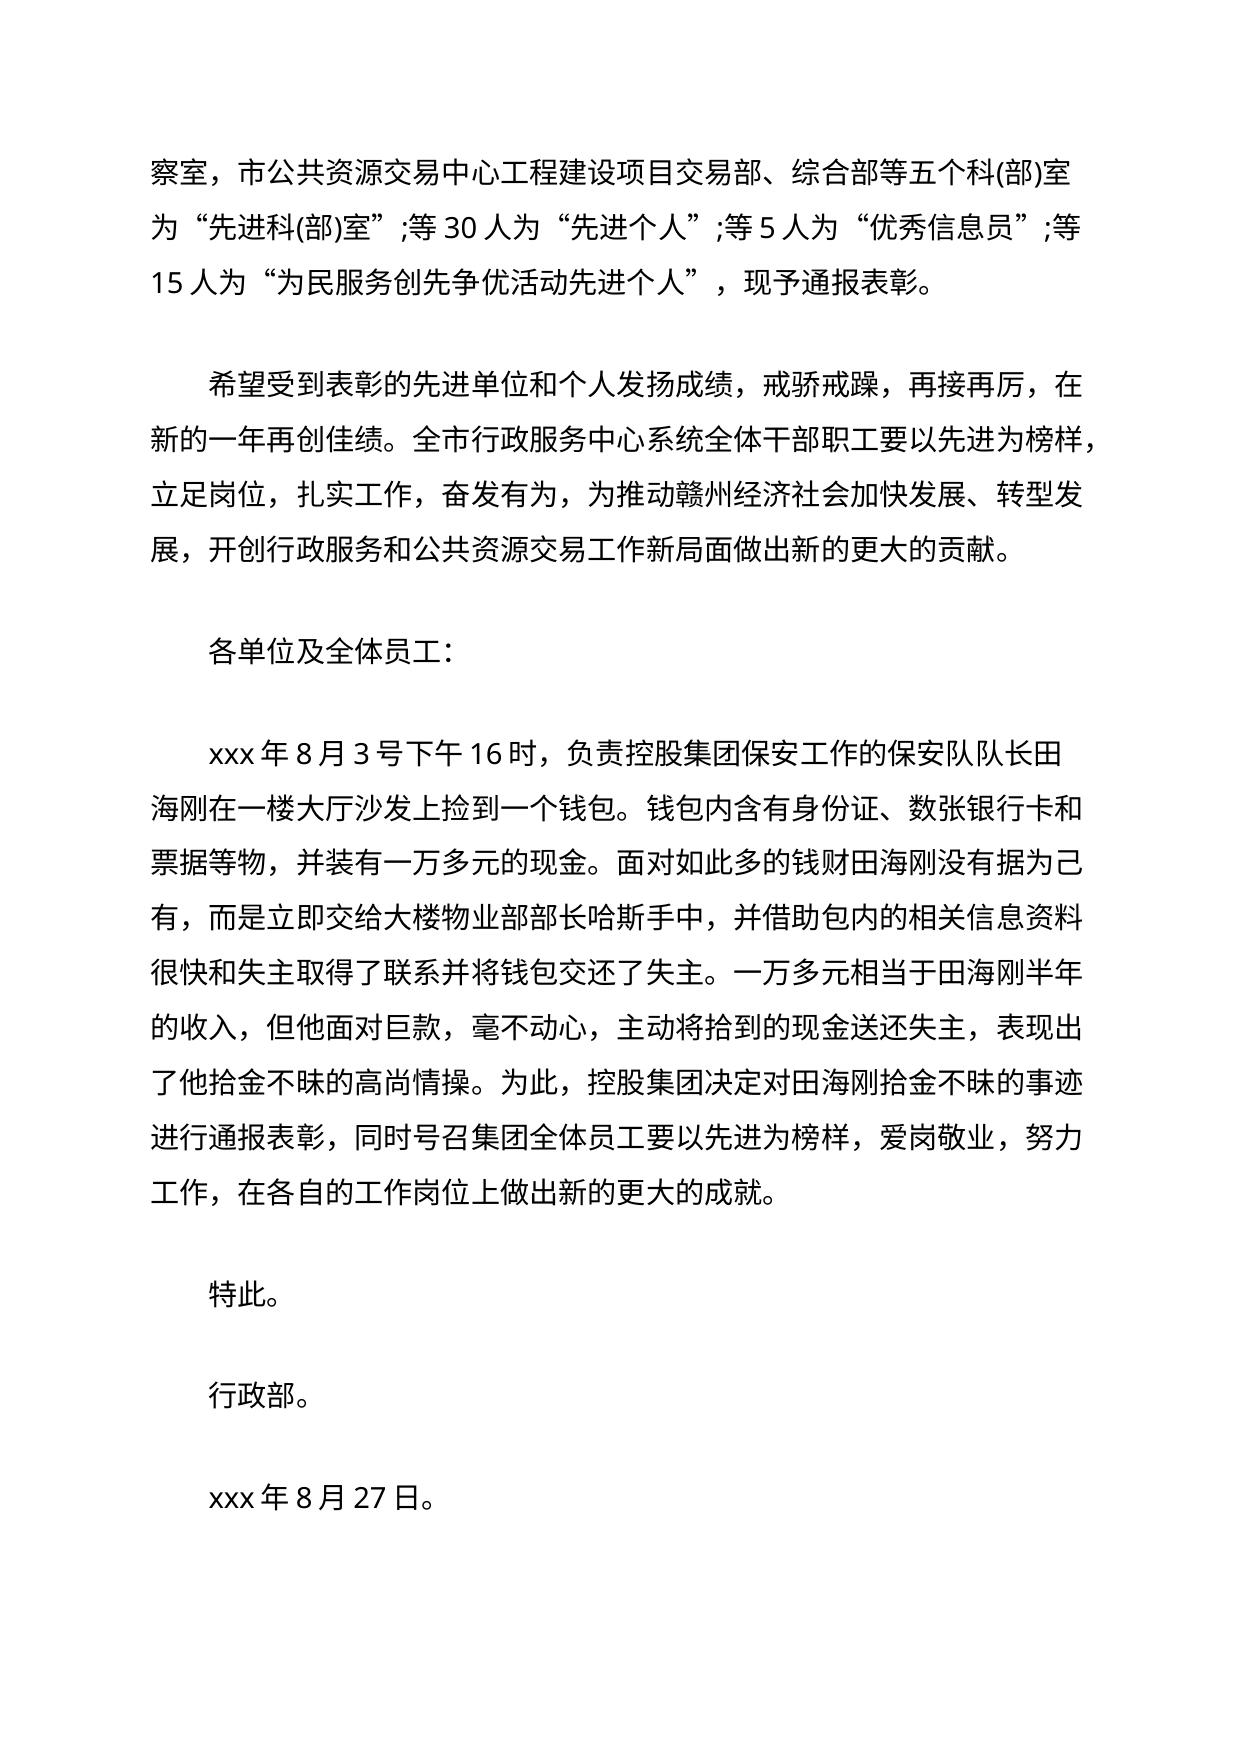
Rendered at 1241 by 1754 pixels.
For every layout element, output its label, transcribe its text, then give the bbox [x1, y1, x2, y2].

text xxx年8月27日。 [150, 1475, 1090, 1517]
text 行政部。 [150, 1373, 1090, 1415]
text 希望受到表彰的先进单位和个人发扬成绩，戒骄戒躁，再接再厉，在新的一年再创佳绩。全市行政服务中心系统全体干部职工要以先进为榜样，立足岗位，扎实工作，奋发有为，为推动赣州经济社会加快发展、转型发展，开创行政服务和公共资源交易工作新局面做出新的更大的贡献。 [150, 362, 1090, 569]
text 特此。 [150, 1271, 1090, 1313]
text 各单位及全体员工： [150, 628, 1090, 671]
text xxx年8月3号下午16时，负责控股集团保安工作的保安队队长田海刚在一楼大厅沙发上捡到一个钱包。钱包内含有身份证、数张银行卡和票据等物，并装有一万多元的现金。面对如此多的钱财田海刚没有据为己有，而是立即交给大楼物业部部长哈斯手中，并借助包内的相关信息资料很快和失主取得了联系并将钱包交还了失主。一万多元相当于田海刚半年的收入，但他面对巨款，毫不动心，主动将拾到的现金送还失主，表现出了他拾金不昧的高尚情操。为此，控股集团决定对田海刚拾金不昧的事迹进行通报表彰，同时号召集团全体员工要以先进为榜样，爱岗敬业，努力工作，在各自的工作岗位上做出新的更大的成就。 [150, 730, 1090, 1212]
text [150, 150, 1090, 302]
